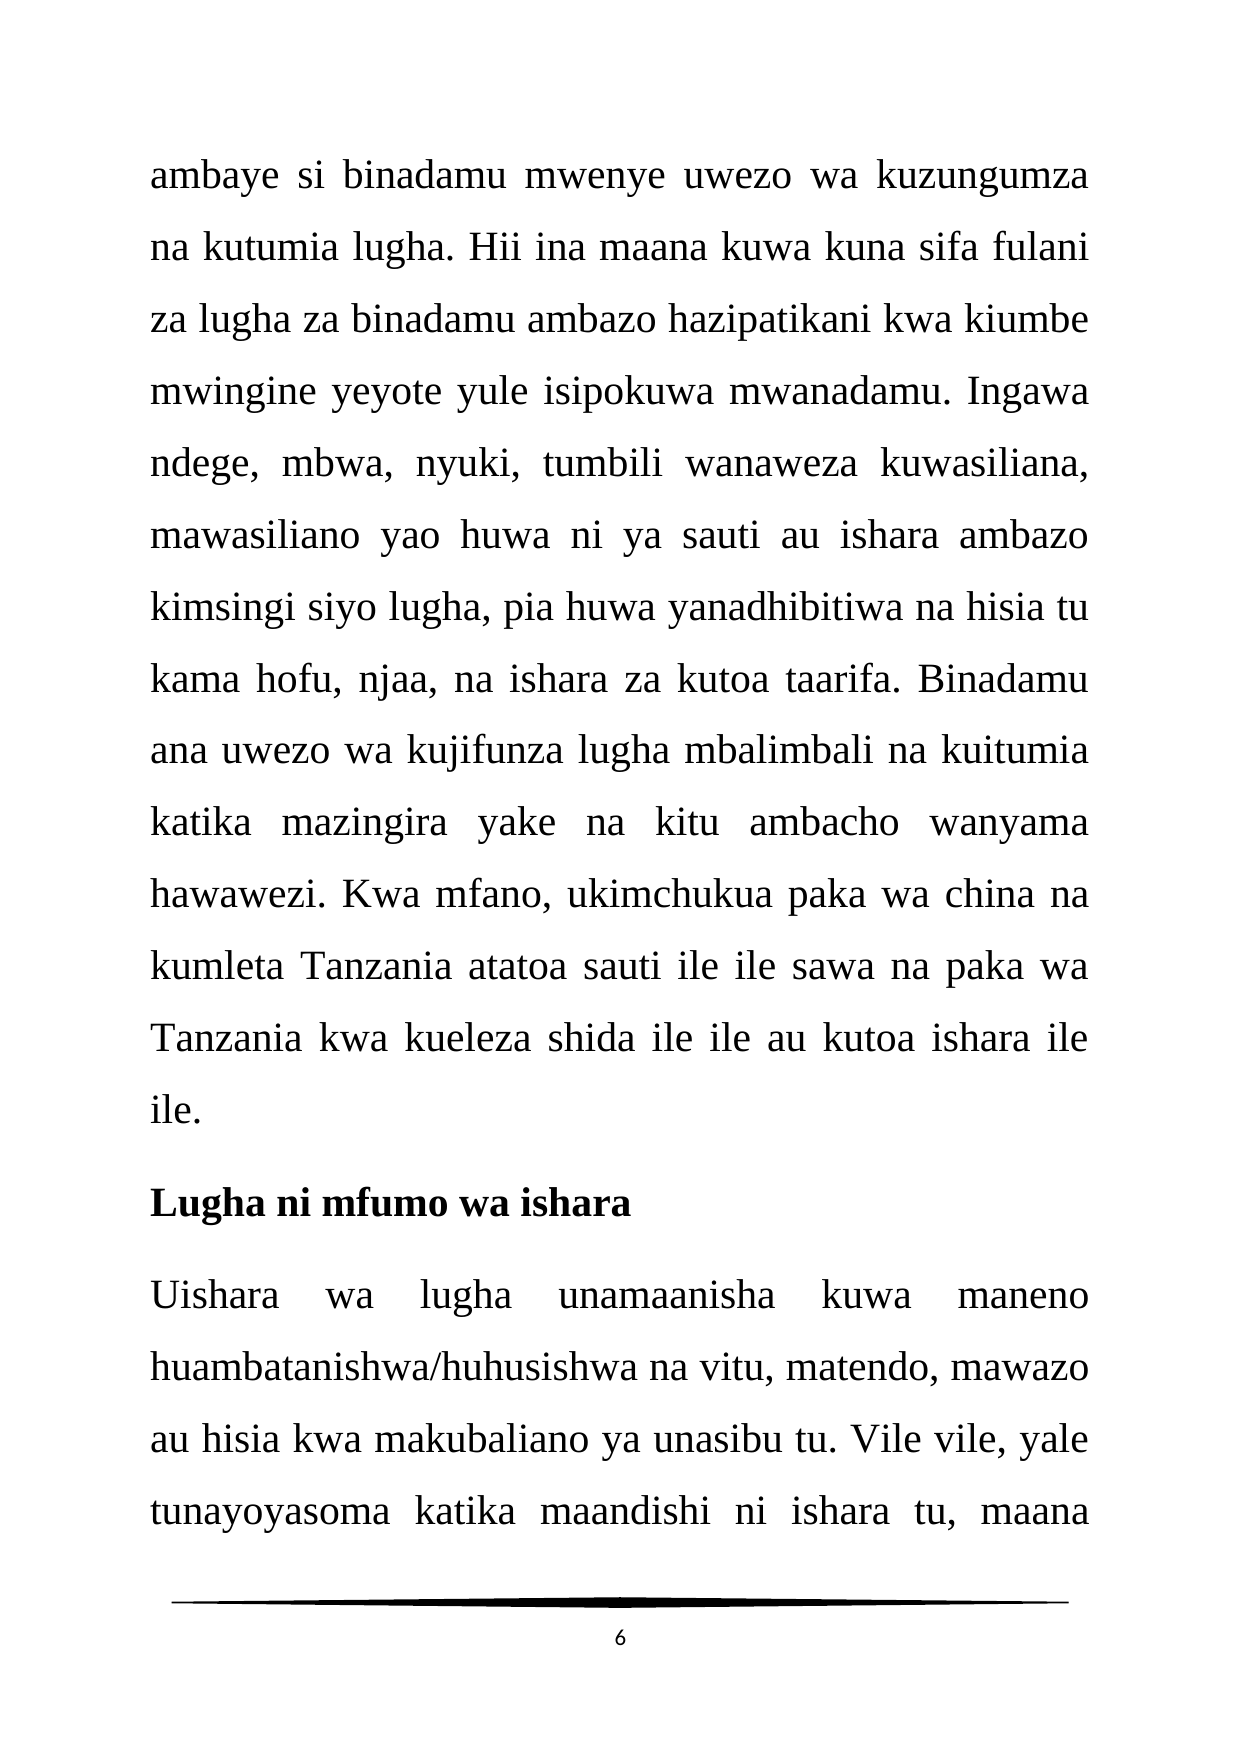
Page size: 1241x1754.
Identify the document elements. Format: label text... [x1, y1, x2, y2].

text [150, 150, 1090, 1132]
text Lugha ni mfumo wa ishara [150, 1177, 1090, 1225]
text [150, 1270, 1090, 1533]
